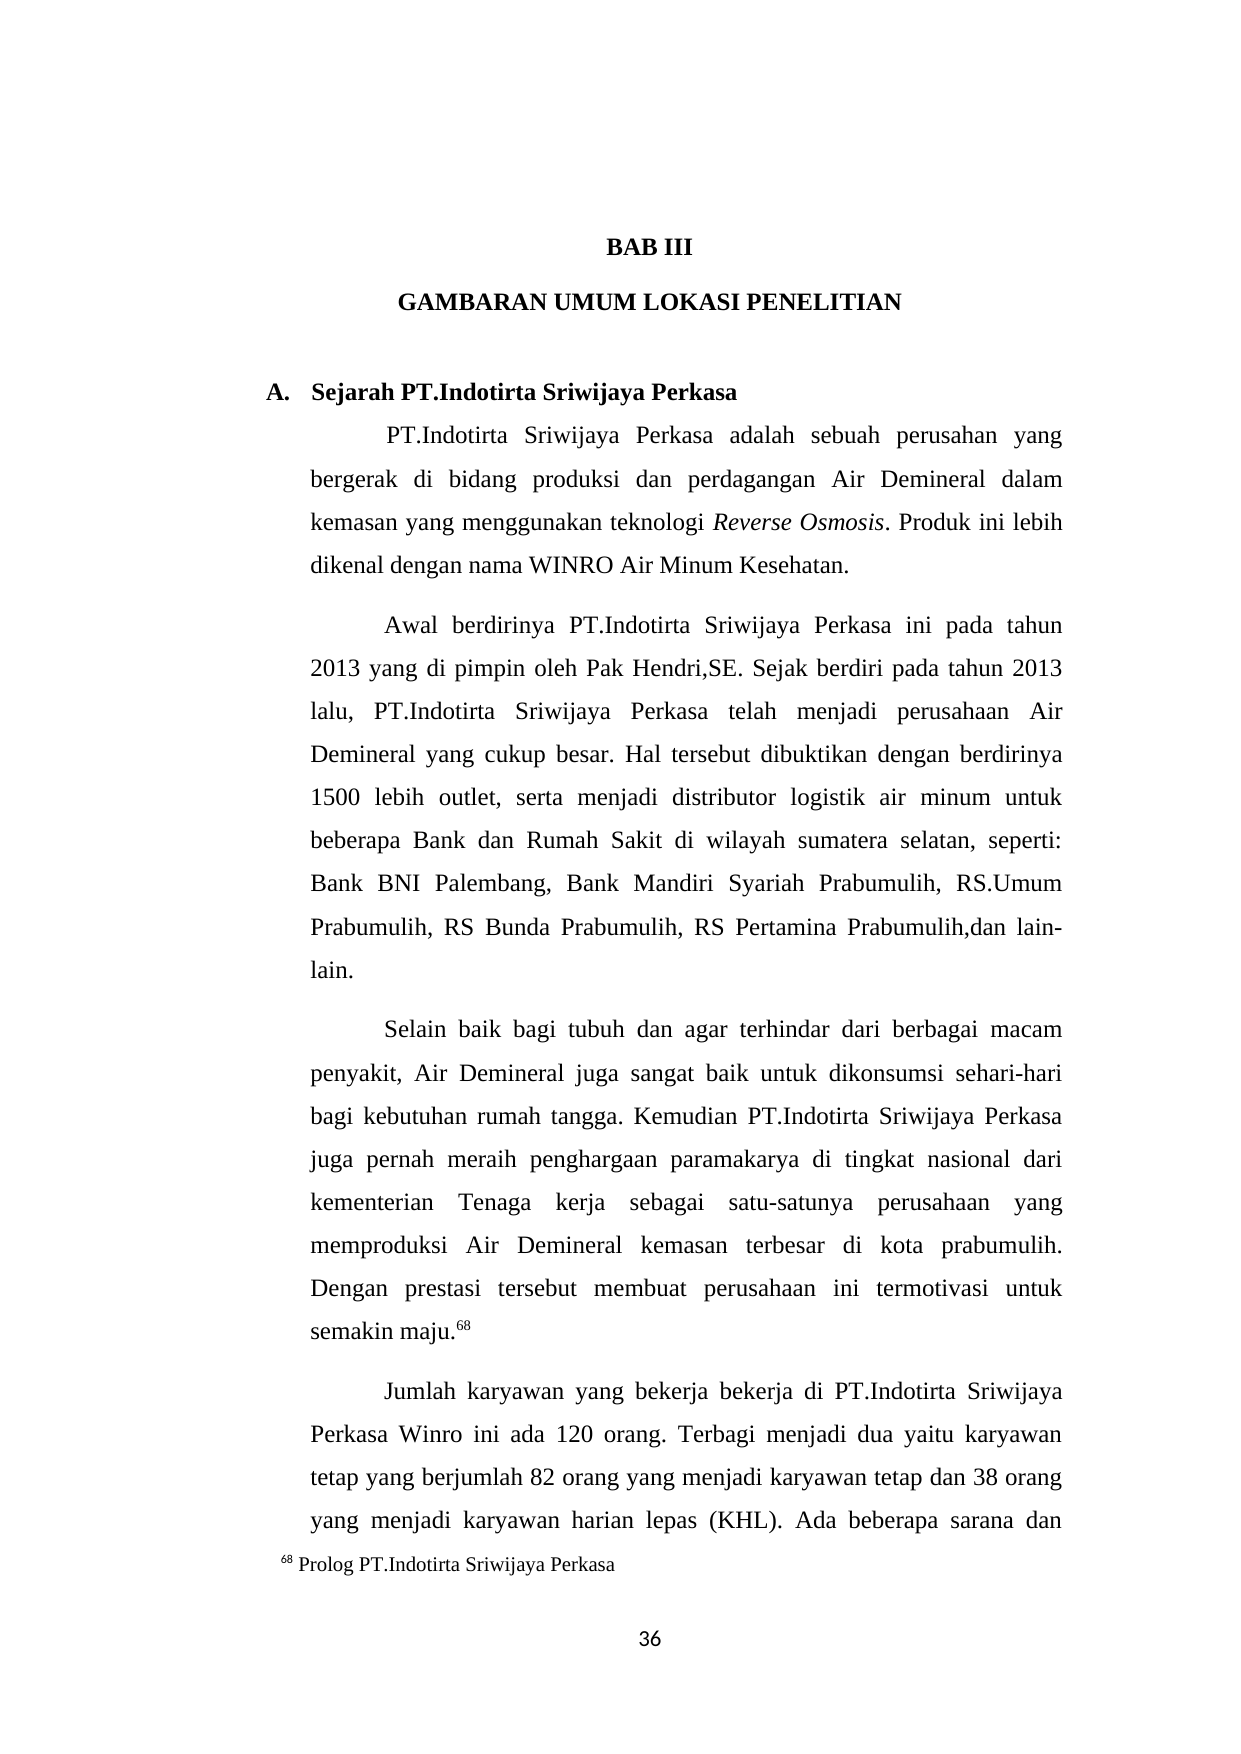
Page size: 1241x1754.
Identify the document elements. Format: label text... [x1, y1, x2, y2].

text PT.Indotirta Sriwijaya Perkasa adalah sebuah perusahan yang bergerak di bidang produksi dan perdagangan Air Demineral dalam kemasan yang menggunakan teknologi Reverse Osmosis. Produk ini lebih dikenal dengan nama WINRO Air Minum Kesehatan. [310, 421, 1063, 579]
text Awal berdirinya PT.Indotirta Sriwijaya Perkasa ini pada tahun 2013 yang di pimpin oleh Pak Hendri,SE. Sejak berdiri pada tahun 2013 lalu, PT.Indotirta Sriwijaya Perkasa telah menjadi perusahaan Air Demineral yang cukup besar. Hal tersebut dibuktikan dengan berdirinya 1500 lebih outlet, serta menjadi distributor logistik air minum untuk beberapa Bank dan Rumah Sakit di wilayah sumatera selatan, seperti: Bank BNI Palembang, Bank Mandiri Syariah Prabumulih, RS.Umum Prabumulih, RS Bunda Prabumulih, RS Pertamina Prabumulih,dan lain-lain. [310, 610, 1063, 983]
text Selain baik bagi tubuh dan agar terhindar dari berbagai macam penyakit, Air Demineral juga sangat baik untuk dikonsumsi sehari-hari bagi kebutuhan rumah tangga. Kemudian PT.Indotirta Sriwijaya Perkasa juga pernah meraih penghargaan paramakarya di tingkat nasional dari kementerian Tenaga kerja sebagai satu-satunya perusahaan yang memproduksi Air Demineral kemasan terbesar di kota prabumulih. Dengan prestasi tersebut membuat perusahaan ini termotivasi untuk semakin maju. [310, 1014, 1063, 1345]
subtitle BAB III [236, 232, 1063, 261]
subtitle Sejarah PT.Indotirta Sriwijaya Perkasa [266, 377, 1063, 406]
subtitle GAMBARAN UMUM LOKASI PENELITIAN [236, 287, 1063, 316]
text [310, 1376, 1063, 1534]
